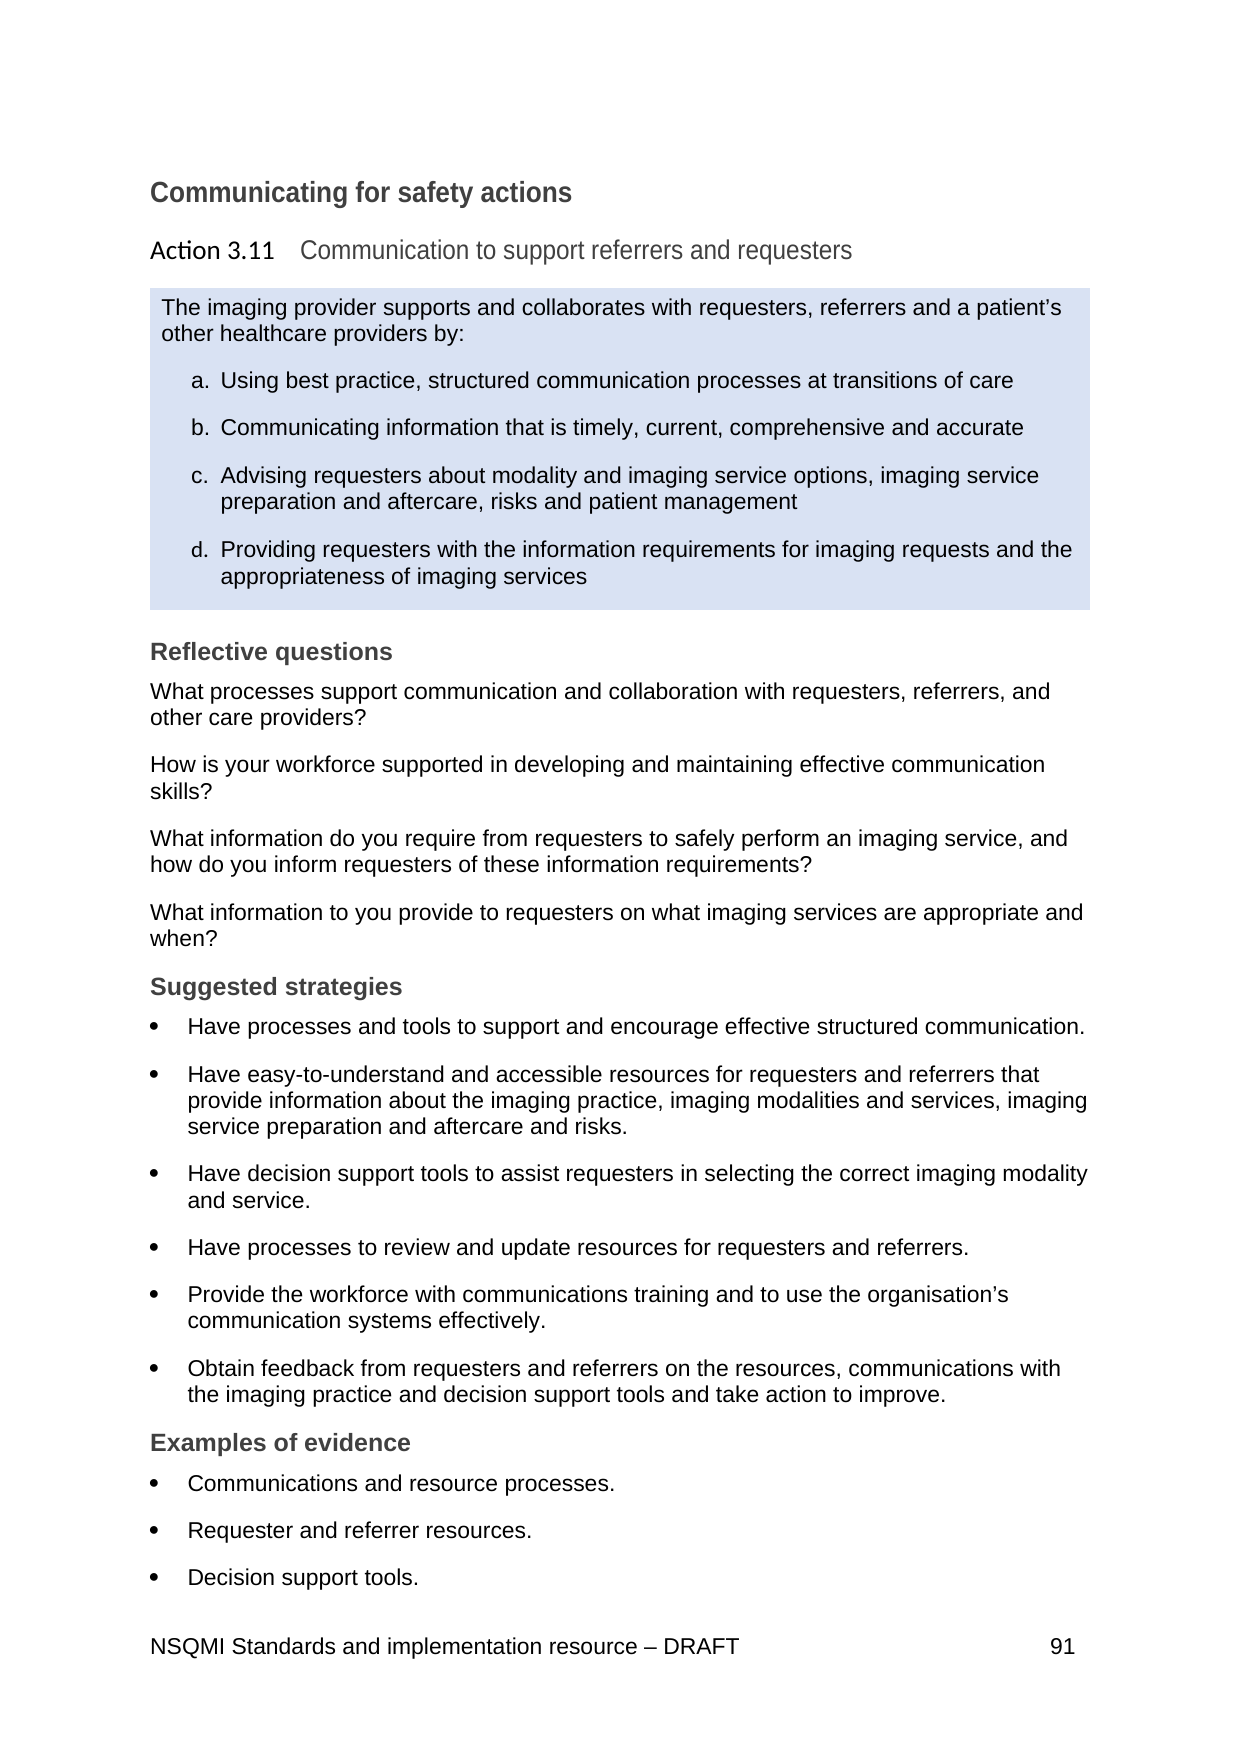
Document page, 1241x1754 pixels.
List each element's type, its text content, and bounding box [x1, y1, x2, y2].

text Provide the workforce with communications training and to use the organisation’s communication systems effectively. [150, 1281, 1090, 1334]
text Requester and referrer resources. [150, 1517, 1090, 1543]
text Have decision support tools to assist requesters in selecting the correct imaging modality and service. [150, 1160, 1090, 1213]
table_header The imaging provider supports and collaborates with requesters, referrers and a patient’s other healthcare providers by: Using best practice, structured communication processes at transitions of care Communicating information that is timely, current, comprehensive and accurate Advising requesters about modality and imaging service options, imaging service preparation and aftercare, risks and patient management Providing requesters with the information requirements for imaging requests and the appropriateness of imaging services [150, 288, 1090, 610]
text Have processes to review and update resources for requesters and referrers. [150, 1234, 1090, 1260]
text Have processes and tools to support and encourage effective structured communication. [150, 1013, 1090, 1040]
text Communications and resource processes. [150, 1469, 1090, 1496]
subtitle Communication to support referrers and requesters [150, 233, 1090, 267]
text Obtain feedback from requesters and referrers on the resources, communications with the imaging practice and decision support tools and take action to improve. [150, 1355, 1090, 1407]
text Have easy-to-understand and accessible resources for requesters and referrers that provide information about the imaging practice, imaging modalities and services, imaging service preparation and aftercare and risks. [150, 1061, 1090, 1139]
subtitle Examples of evidence [150, 1428, 1090, 1457]
text What information to you provide to requesters on what imaging services are appropriate and when? [150, 898, 1090, 951]
subtitle Reflective questions [150, 637, 1090, 665]
text Decision support tools. [150, 1564, 1090, 1590]
subtitle Suggested strategies [150, 972, 1090, 1001]
text What processes support communication and collaboration with requesters, referrers, and other care providers? [150, 678, 1090, 731]
text How is your workforce supported in developing and maintaining effective communication skills? [150, 751, 1090, 804]
subtitle Communicating for safety actions [150, 175, 1090, 208]
text What information do you require from requesters to safely perform an imaging service, and how do you inform requesters of these information requirements? [150, 825, 1090, 878]
